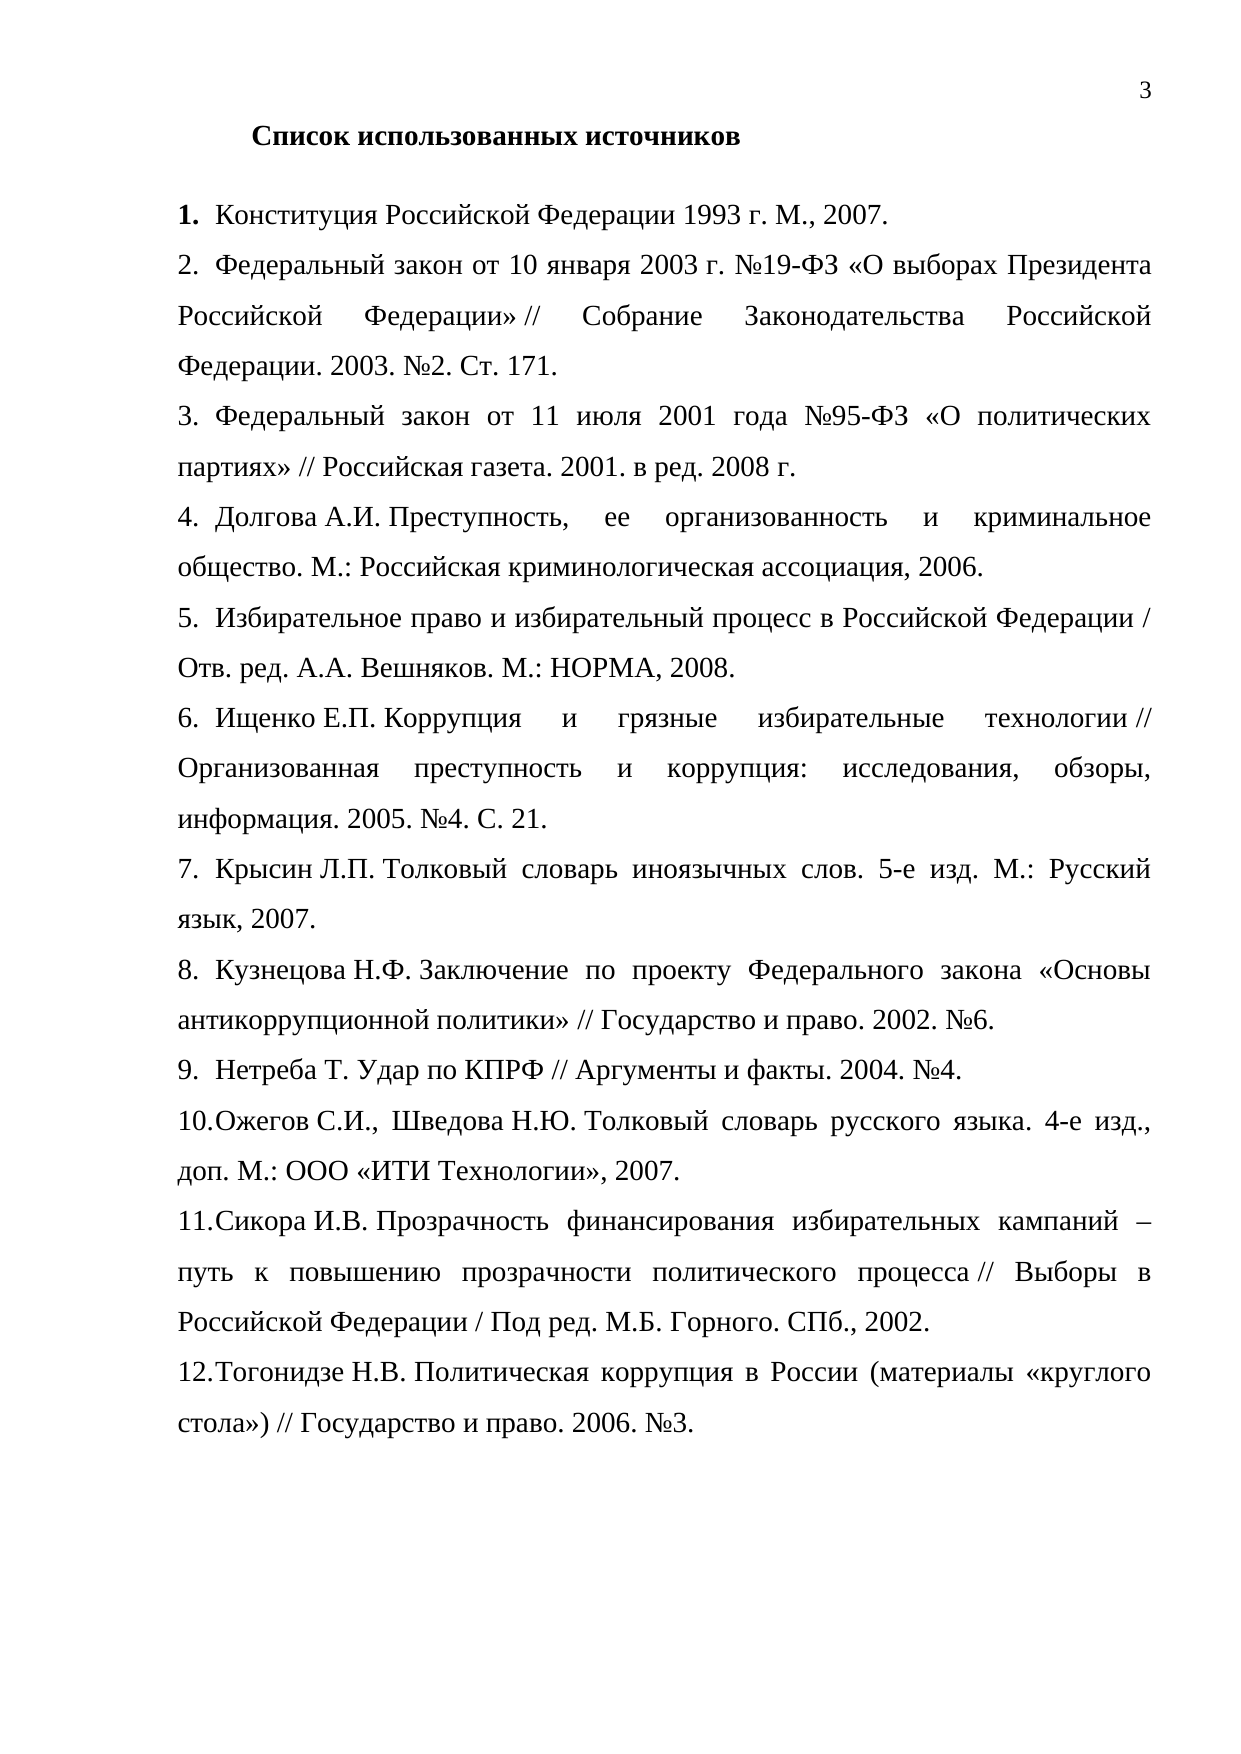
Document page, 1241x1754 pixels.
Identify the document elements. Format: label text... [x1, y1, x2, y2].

list Кузнецова Н.Ф. Заключение по проекту Федерального закона «Основы антикоррупционной политики» // Государство и право. 2002. №6. [177, 952, 1152, 1036]
subtitle Список использованных источников [177, 118, 1152, 152]
list Ищенко Е.П. Коррупция и грязные избирательные технологии // Организованная преступность и коррупция: исследования, обзоры, информация. 2005. №4. С. 21. [177, 700, 1152, 834]
list Сикора И.В. Прозрачность финансирования избирательных кампаний – путь к повышению прозрачности политического процесса // Выборы в Российской Федерации / Под ред. М.Б. Горного. СПб., 2002. [177, 1203, 1152, 1338]
subtitle Конституция Российской Федерации 1993 г. М., 2007. [177, 197, 1152, 231]
list Федеральный закон от 10 января 2003 г. №19-ФЗ «О выборах Президента Российской Федерации» // Собрание Законодательства Российской Федерации. 2003. №2. Ст. 171. [177, 247, 1152, 382]
list Избирательное право и избирательный процесс в Российской Федерации / Отв. ред. А.А. Вешняков. М.: НОРМА, 2008. [177, 600, 1152, 683]
list Нетреба Т. Удар по КПРФ // Аргументы и факты. 2004. №4. [177, 1052, 1152, 1086]
list Тогонидзе Н.В. Политическая коррупция в России (материалы «круглого стола») // Государство и право. 2006. №3. [177, 1354, 1152, 1438]
list Федеральный закон от 11 июля 2001 года №95-ФЗ «О политических партиях» // Российская газета. 2001. в ред. 2008 г. [177, 398, 1152, 482]
list Крысин Л.П. Толковый словарь иноязычных слов. 5-е изд. М.: Русский язык, 2007. [177, 851, 1152, 935]
list Ожегов С.И., Шведова Н.Ю. Толковый словарь русского языка. 4-е изд., доп. М.: ООО «ИТИ Технологии», 2007. [177, 1103, 1152, 1187]
list Долгова А.И. Преступность, ее организованность и криминальное общество. М.: Российская криминологическая ассоциация, 2006. [177, 499, 1152, 583]
